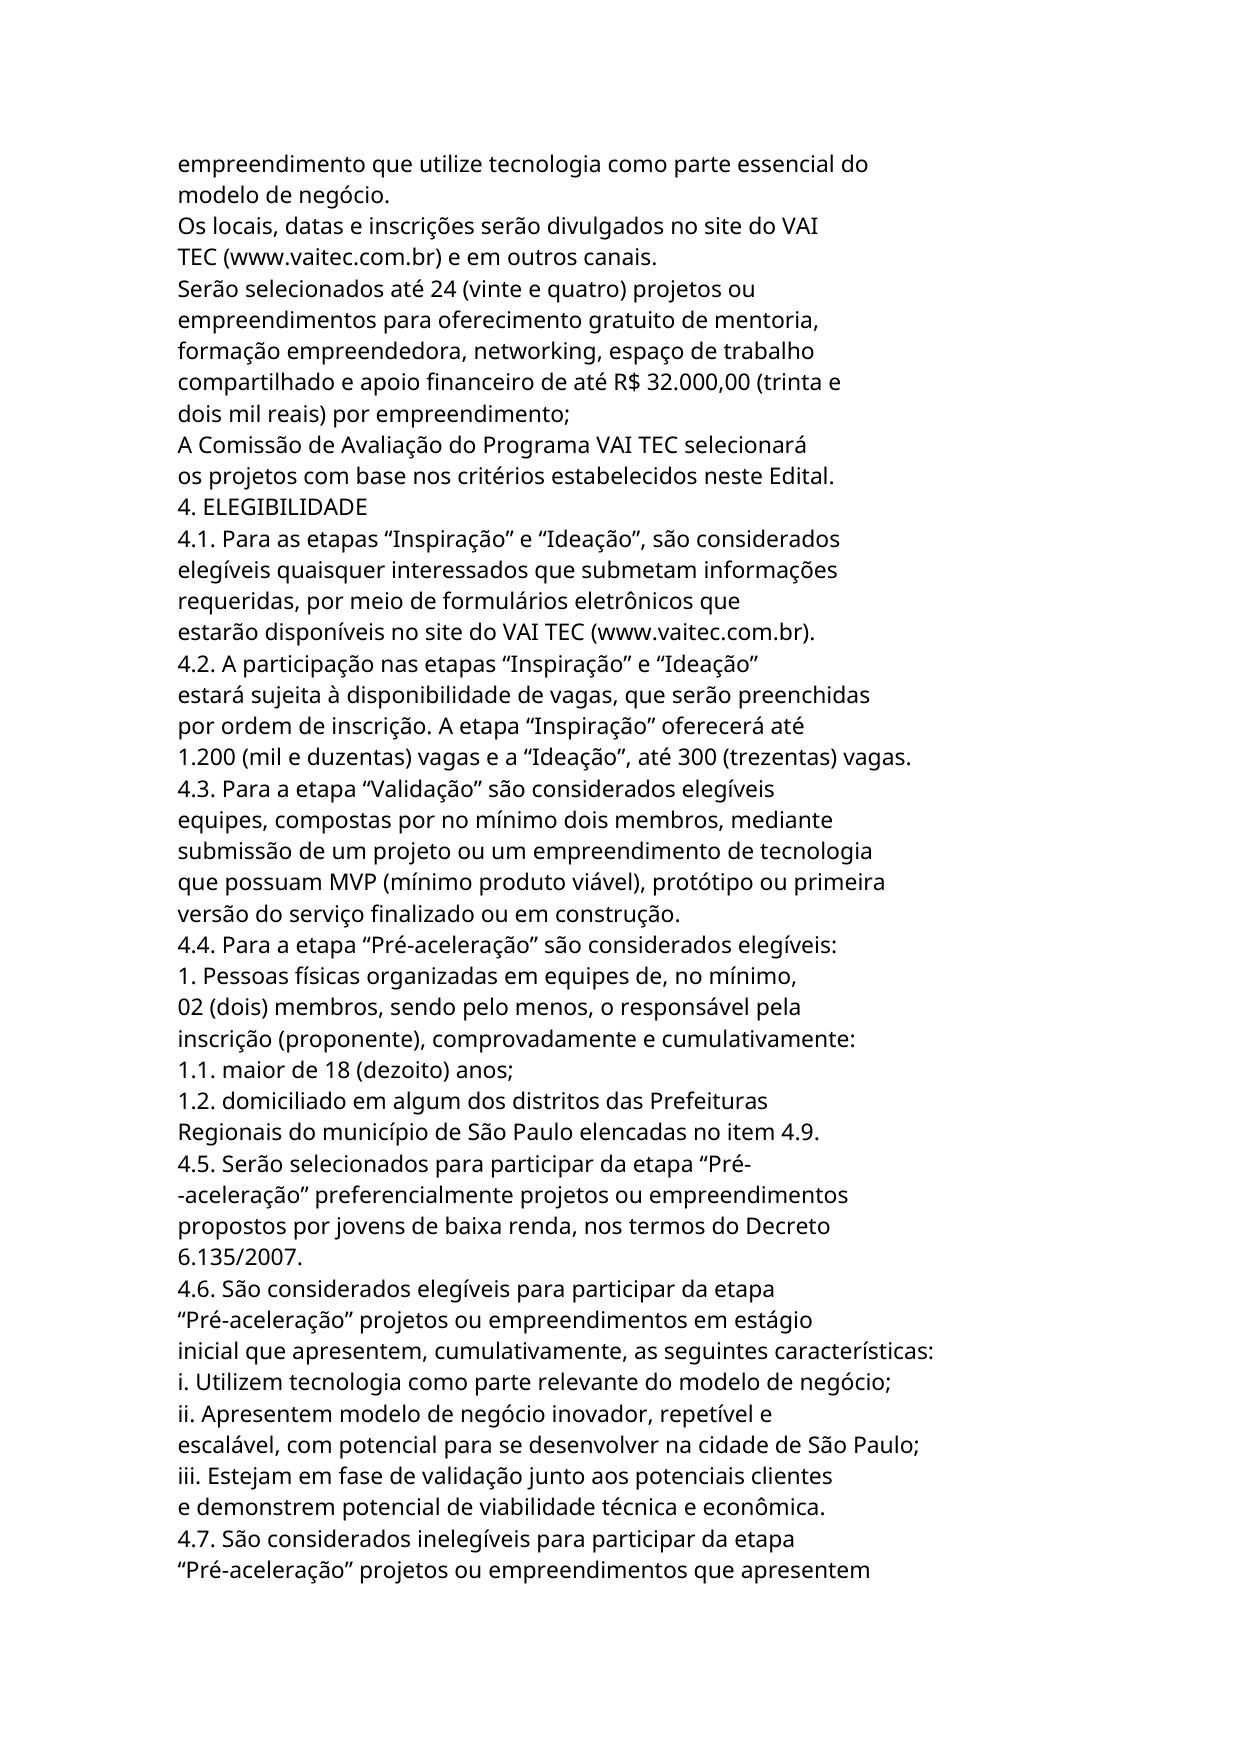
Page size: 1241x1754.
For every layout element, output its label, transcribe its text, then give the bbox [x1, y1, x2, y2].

text 02 (dois) membros, sendo pelo menos, o responsável pela [177, 991, 1063, 1023]
text -aceleração” preferencialmente projetos ou empreendimentos [177, 1179, 1063, 1210]
text inicial que apresentem, cumulativamente, as seguintes características: [177, 1335, 1063, 1366]
text 4.4. Para a etapa “Pré-aceleração” são considerados elegíveis: [177, 929, 1063, 960]
text equipes, compostas por no mínimo dois membros, mediante [177, 804, 1063, 835]
text 4.1. Para as etapas “Inspiração” e “Ideação”, são considerados [177, 523, 1063, 554]
text dois mil reais) por empreendimento; [177, 398, 1063, 429]
text 4.5. Serão selecionados para participar da etapa “Pré- [177, 1148, 1063, 1179]
text Regionais do município de São Paulo elencadas no item 4.9. [177, 1116, 1063, 1148]
text 4.3. Para a etapa “Validação” são considerados elegíveis [177, 773, 1063, 804]
text e demonstrem potencial de viabilidade técnica e econômica. [177, 1491, 1063, 1523]
text empreendimentos para oferecimento gratuito de mentoria, [177, 304, 1063, 335]
text 1.1. maior de 18 (dezoito) anos; [177, 1054, 1063, 1085]
text requeridas, por meio de formulários eletrônicos que [177, 585, 1063, 616]
text estarão disponíveis no site do VAI TEC (www.vaitec.com.br). [177, 616, 1063, 648]
text que possuam MVP (mínimo produto viável), protótipo ou primeira [177, 866, 1063, 898]
text empreendimento que utilize tecnologia como parte essencial do [177, 148, 1063, 179]
text ii. Apresentem modelo de negócio inovador, repetível e [177, 1398, 1063, 1429]
text iii. Estejam em fase de validação junto aos potenciais clientes [177, 1460, 1063, 1491]
text submissão de um projeto ou um empreendimento de tecnologia [177, 835, 1063, 866]
text 6.135/2007. [177, 1241, 1063, 1273]
text Os locais, datas e inscrições serão divulgados no site do VAI [177, 210, 1063, 241]
text os projetos com base nos critérios estabelecidos neste Edital. [177, 460, 1063, 491]
text 1.200 (mil e duzentas) vagas e a “Ideação”, até 300 (trezentas) vagas. [177, 741, 1063, 773]
text formação empreendedora, networking, espaço de trabalho [177, 335, 1063, 366]
text “Pré-aceleração” projetos ou empreendimentos que apresentem [177, 1554, 1063, 1585]
text propostos por jovens de baixa renda, nos termos do Decreto [177, 1210, 1063, 1241]
text inscrição (proponente), comprovadamente e cumulativamente: [177, 1023, 1063, 1054]
text 4. ELEGIBILIDADE [177, 491, 1063, 523]
text 1.2. domiciliado em algum dos distritos das Prefeituras [177, 1085, 1063, 1116]
text “Pré-aceleração” projetos ou empreendimentos em estágio [177, 1304, 1063, 1335]
text elegíveis quaisquer interessados que submetam informações [177, 554, 1063, 585]
text 1. Pessoas físicas organizadas em equipes de, no mínimo, [177, 960, 1063, 991]
text A Comissão de Avaliação do Programa VAI TEC selecionará [177, 429, 1063, 460]
text i. Utilizem tecnologia como parte relevante do modelo de negócio; [177, 1366, 1063, 1398]
text versão do serviço finalizado ou em construção. [177, 898, 1063, 929]
text 4.6. São considerados elegíveis para participar da etapa [177, 1273, 1063, 1304]
text 4.2. A participação nas etapas “Inspiração” e “Ideação” [177, 648, 1063, 679]
text estará sujeita à disponibilidade de vagas, que serão preenchidas [177, 679, 1063, 710]
text Serão selecionados até 24 (vinte e quatro) projetos ou [177, 273, 1063, 304]
text por ordem de inscrição. A etapa “Inspiração” oferecerá até [177, 710, 1063, 741]
text 4.7. São considerados inelegíveis para participar da etapa [177, 1523, 1063, 1554]
text escalável, com potencial para se desenvolver na cidade de São Paulo; [177, 1429, 1063, 1460]
text compartilhado e apoio financeiro de até R$ 32.000,00 (trinta e [177, 366, 1063, 398]
text TEC (www.vaitec.com.br) e em outros canais. [177, 241, 1063, 273]
text modelo de negócio. [177, 179, 1063, 210]
